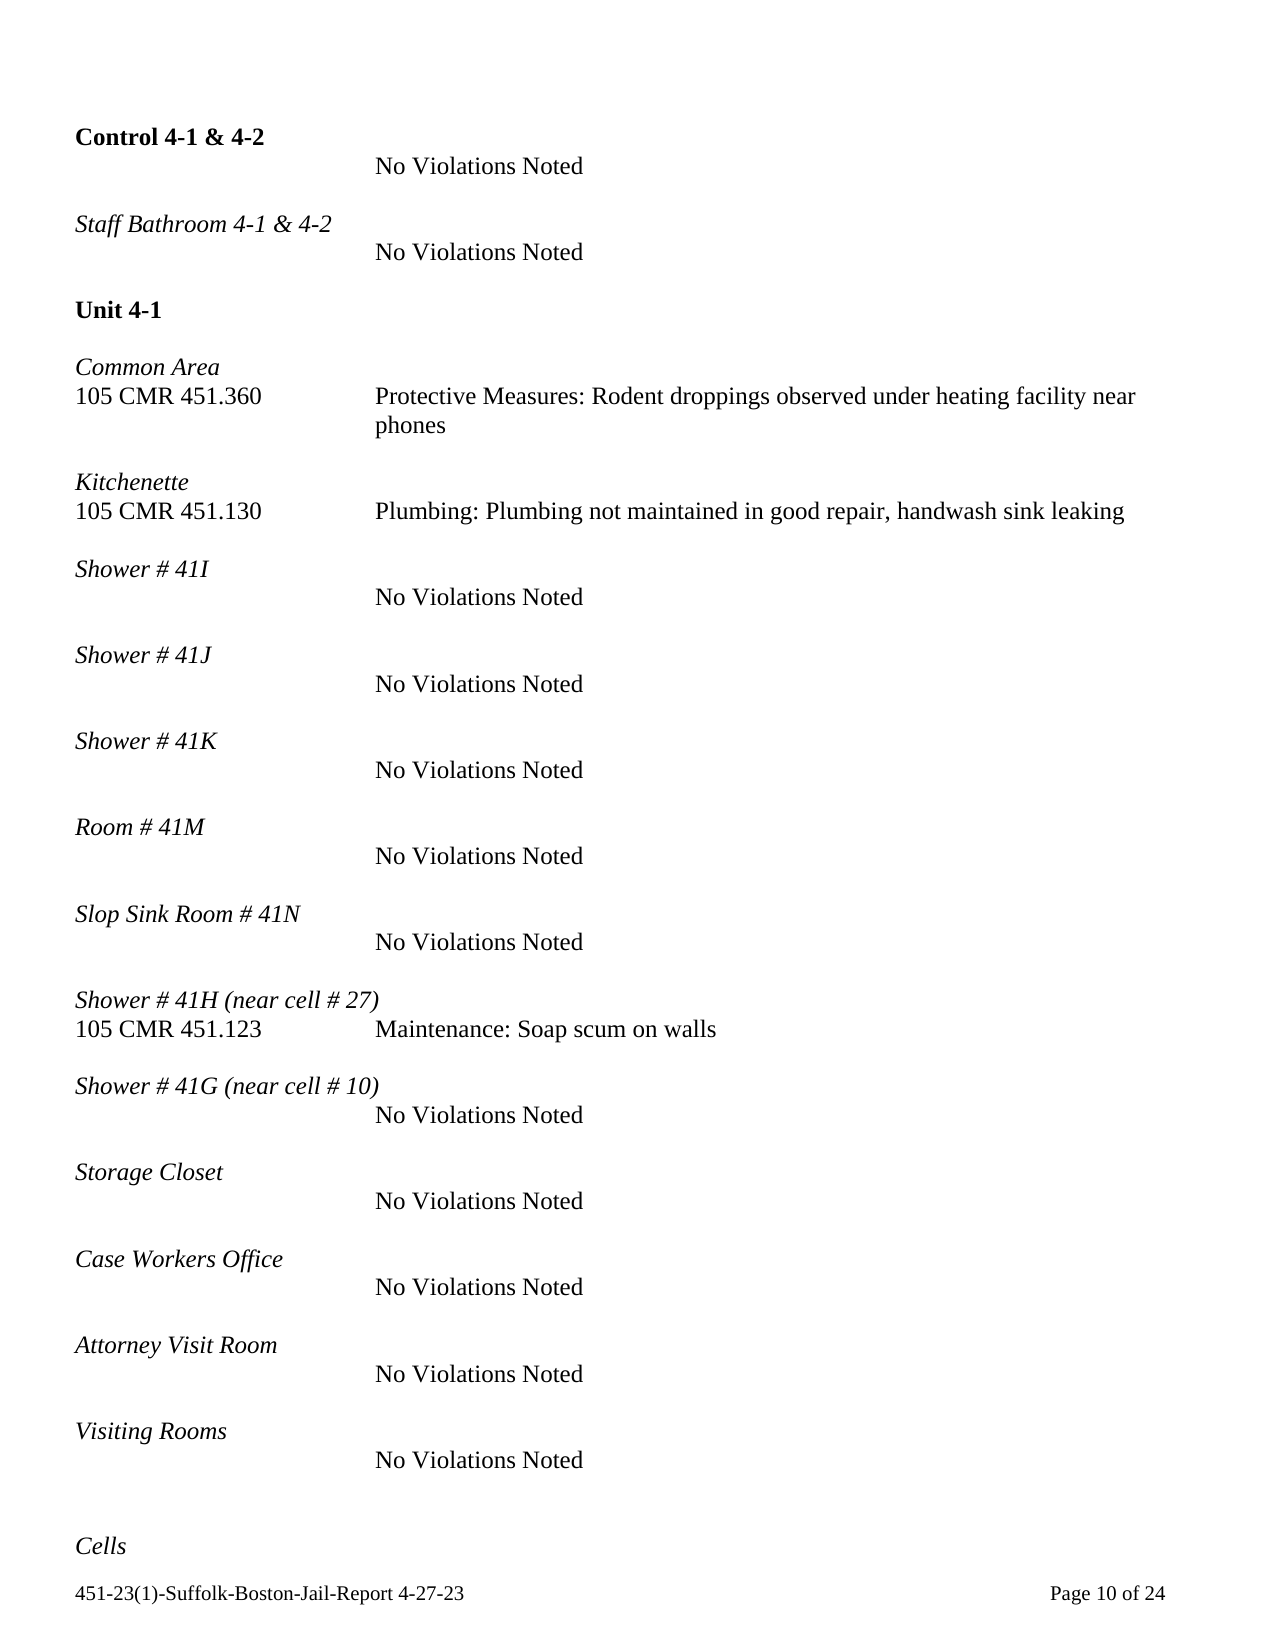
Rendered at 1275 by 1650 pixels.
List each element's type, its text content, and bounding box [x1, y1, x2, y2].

text Visiting Rooms [75, 1416, 1200, 1445]
text Kitchenette [75, 467, 1200, 496]
text No Violations Noted [75, 1272, 1200, 1301]
text No Violations Noted [75, 151, 1200, 180]
text No Violations Noted [75, 669, 1200, 697]
text 105 CMR 451.123 Maintenance: Soap scum on walls [75, 1014, 1200, 1042]
text Shower # 41I [75, 554, 1200, 582]
text Storage Closet [75, 1157, 1200, 1186]
text Slop Sink Room # 41N [75, 899, 1200, 927]
text Shower # 41J [75, 640, 1200, 669]
text No Violations Noted [75, 582, 1200, 611]
text No Violations Noted [75, 841, 1200, 870]
text 105 CMR 451.130 Plumbing: Plumbing not maintained in good repair, handwash sink leaking [75, 496, 1200, 525]
text No Violations Noted [75, 927, 1200, 956]
text Room # 41M [75, 812, 1200, 841]
text No Violations Noted [75, 1100, 1200, 1129]
text Staff Bathroom 4-1 & 4-2 [75, 209, 1200, 237]
text No Violations Noted [75, 1186, 1200, 1215]
text Shower # 41K [75, 726, 1200, 755]
text Unit 4-1 [75, 295, 1200, 324]
text No Violations Noted [75, 755, 1200, 784]
text Case Workers Office [75, 1244, 1200, 1272]
text No Violations Noted [75, 1445, 1200, 1474]
text 105 CMR 451.360 Protective Measures: Rodent droppings observed under heating facility near phones [75, 381, 1200, 439]
text Shower # 41G (near cell # 10) [75, 1071, 1200, 1100]
text Attorney Visit Room [75, 1330, 1200, 1359]
text Shower # 41H (near cell # 27) [75, 985, 1200, 1014]
text Cells [75, 1531, 1200, 1560]
text No Violations Noted [75, 237, 1200, 266]
text Common Area [75, 352, 1200, 381]
text Control 4-1 & 4-2 [75, 122, 1200, 151]
text No Violations Noted [75, 1359, 1200, 1387]
